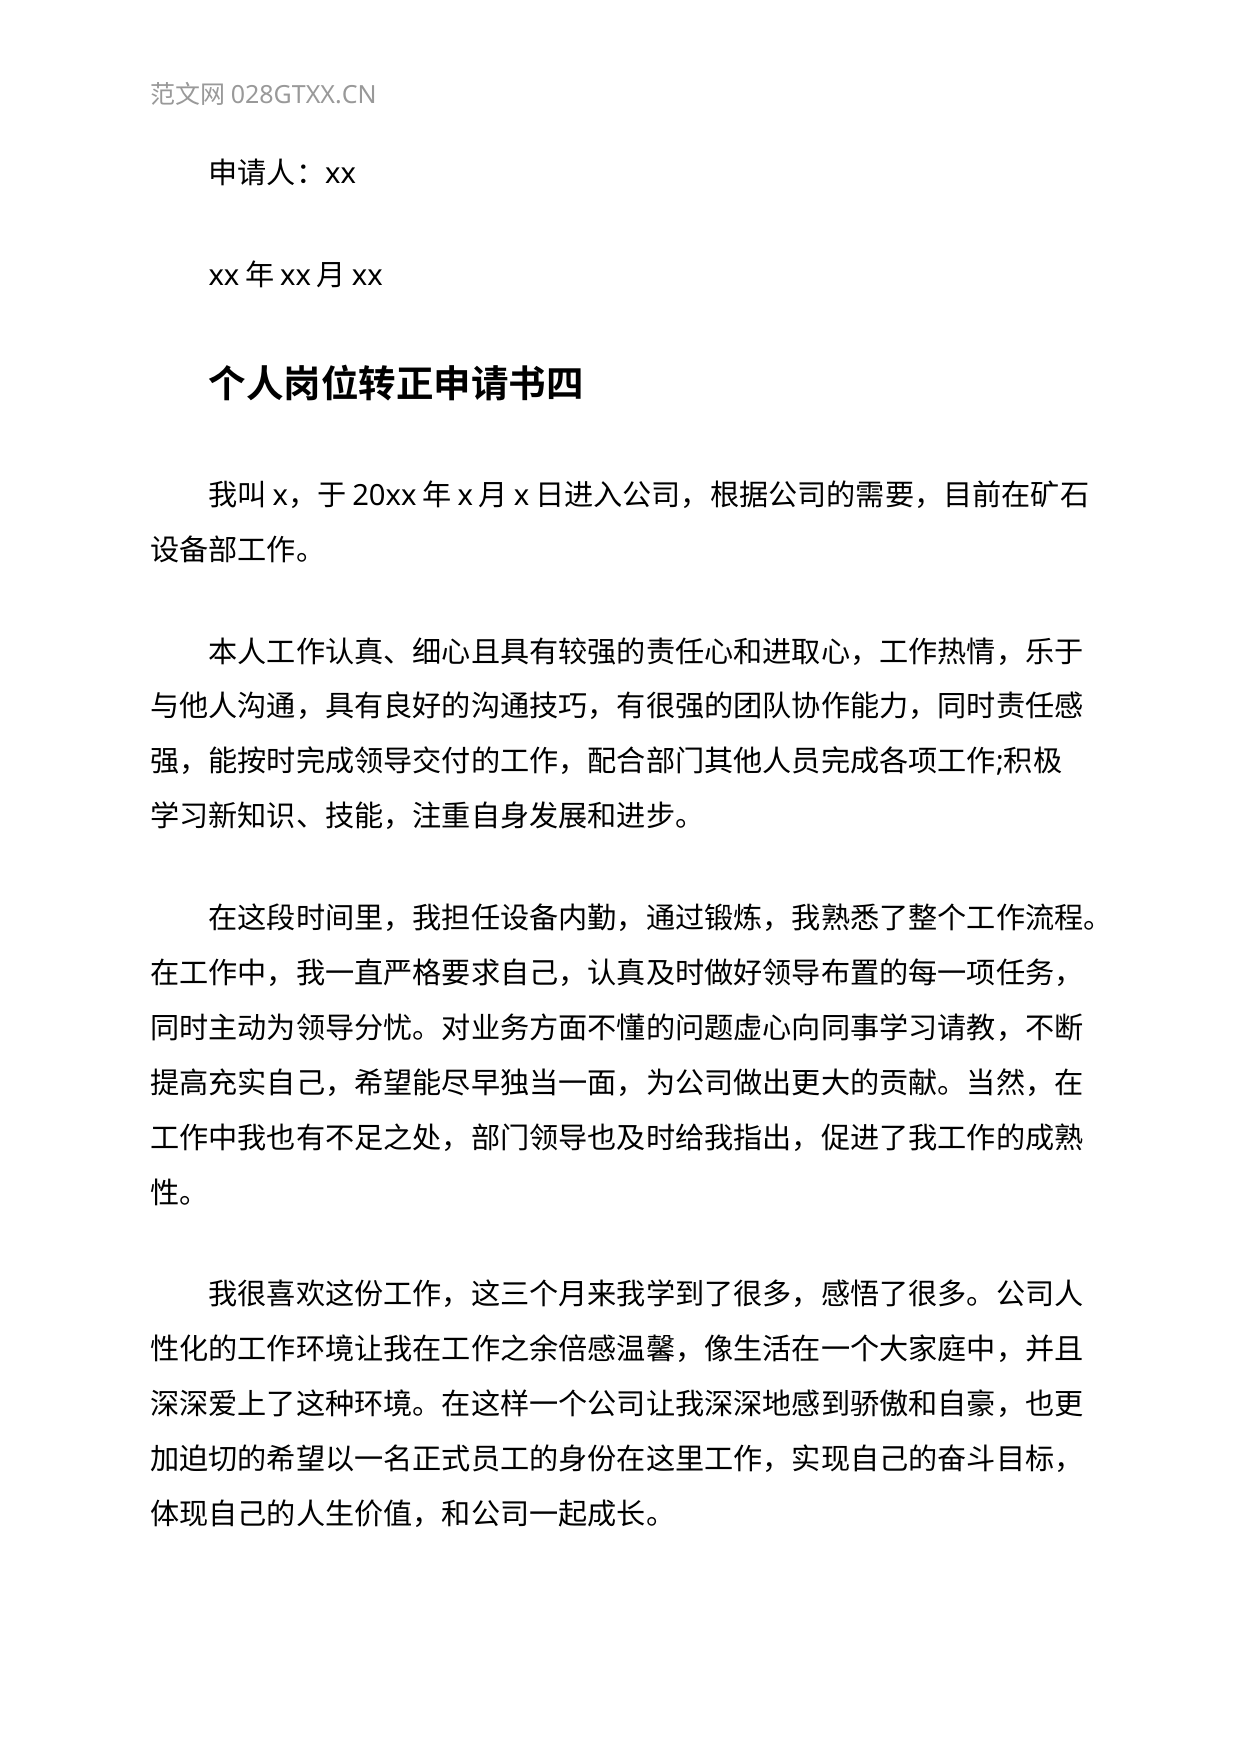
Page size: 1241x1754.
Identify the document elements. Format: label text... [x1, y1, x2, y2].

text 个人岗位转正申请书四 [150, 354, 1090, 408]
text 本人工作认真、细心且具有较强的责任心和进取心，工作热情，乐于与他人沟通，具有良好的沟通技巧，有很强的团队协作能力，同时责任感强，能按时完成领导交付的工作，配合部门其他人员完成各项工作;积极学习新知识、技能，注重自身发展和进步。 [150, 628, 1090, 835]
text 我叫x，于20xx年x月x日进入公司，根据公司的需要，目前在矿石设备部工作。 [150, 471, 1090, 569]
text xx年xx月xx [150, 252, 1090, 294]
text 我很喜欢这份工作，这三个月来我学到了很多，感悟了很多。公司人性化的工作环境让我在工作之余倍感温馨，像生活在一个大家庭中，并且深深爱上了这种环境。在这样一个公司让我深深地感到骄傲和自豪，也更加迫切的希望以一名正式员工的身份在这里工作，实现自己的奋斗目标，体现自己的人生价值，和公司一起成长。 [150, 1271, 1090, 1533]
text 申请人：xx [150, 150, 1090, 192]
text 在这段时间里，我担任设备内勤，通过锻炼，我熟悉了整个工作流程。在工作中，我一直严格要求自己，认真及时做好领导布置的每一项任务，同时主动为领导分忧。对业务方面不懂的问题虚心向同事学习请教，不断提高充实自己，希望能尽早独当一面，为公司做出更大的贡献。当然，在工作中我也有不足之处，部门领导也及时给我指出，促进了我工作的成熟性。 [150, 895, 1090, 1211]
